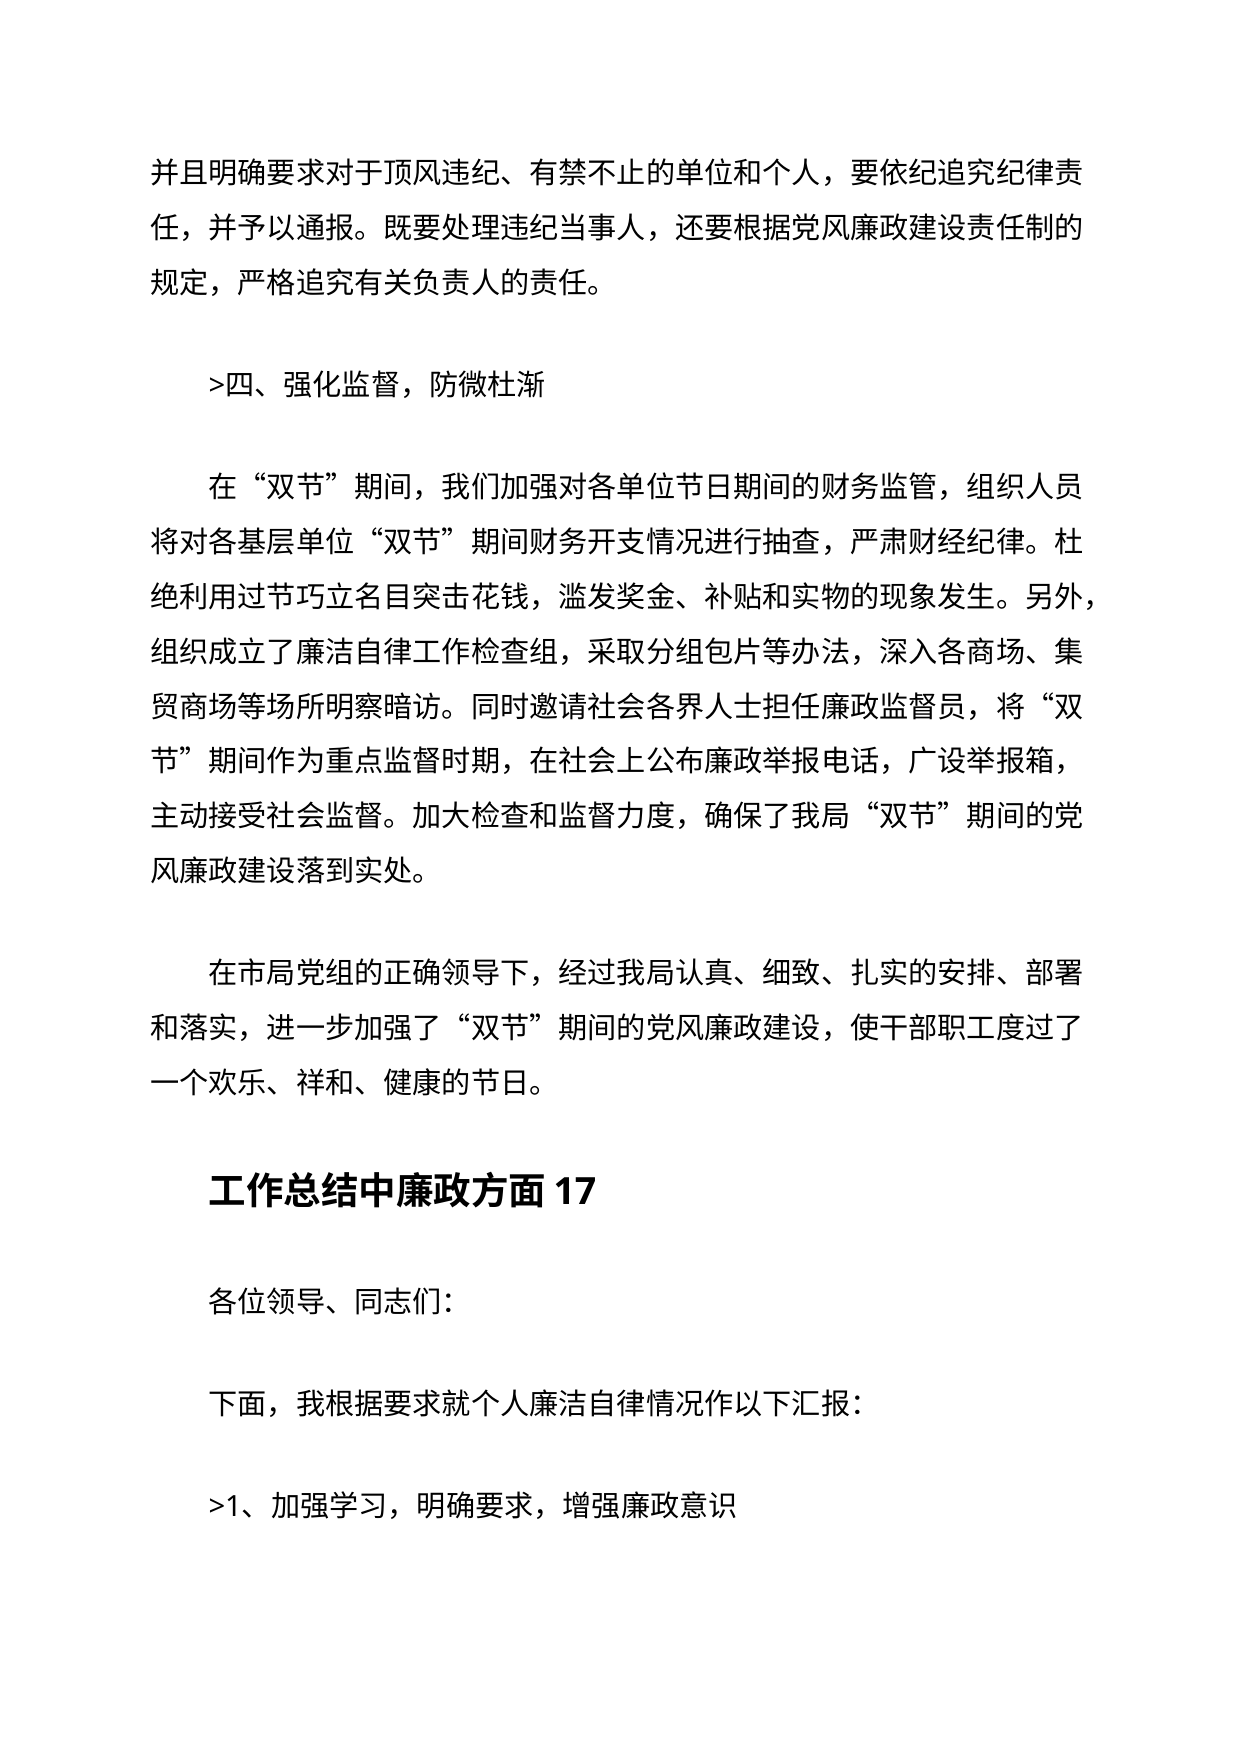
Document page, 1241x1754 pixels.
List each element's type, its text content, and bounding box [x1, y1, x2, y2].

text >四、强化监督，防微杜渐 [150, 362, 1090, 404]
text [150, 150, 1090, 302]
text 工作总结中廉政方面17 [150, 1161, 1090, 1216]
text 在“双节”期间，我们加强对各单位节日期间的财务监管，组织人员将对各基层单位“双节”期间财务开支情况进行抽查，严肃财经纪律。杜绝利用过节巧立名目突击花钱，滥发奖金、补贴和实物的现象发生。另外，组织成立了廉洁自律工作检查组，采取分组包片等办法，深入各商场、集贸商场等场所明察暗访。同时邀请社会各界人士担任廉政监督员，将“双节”期间作为重点监督时期，在社会上公布廉政举报电话，广设举报箱，主动接受社会监督。加大检查和监督力度，确保了我局“双节”期间的党风廉政建设落到实处。 [150, 463, 1090, 890]
text 各位领导、同志们： [150, 1279, 1090, 1321]
text >1、加强学习，明确要求，增强廉政意识 [150, 1482, 1090, 1525]
text 在市局党组的正确领导下，经过我局认真、细致、扎实的安排、部署和落实，进一步加强了“双节”期间的党风廉政建设，使干部职工度过了一个欢乐、祥和、健康的节日。 [150, 949, 1090, 1102]
text 下面，我根据要求就个人廉洁自律情况作以下汇报： [150, 1381, 1090, 1423]
